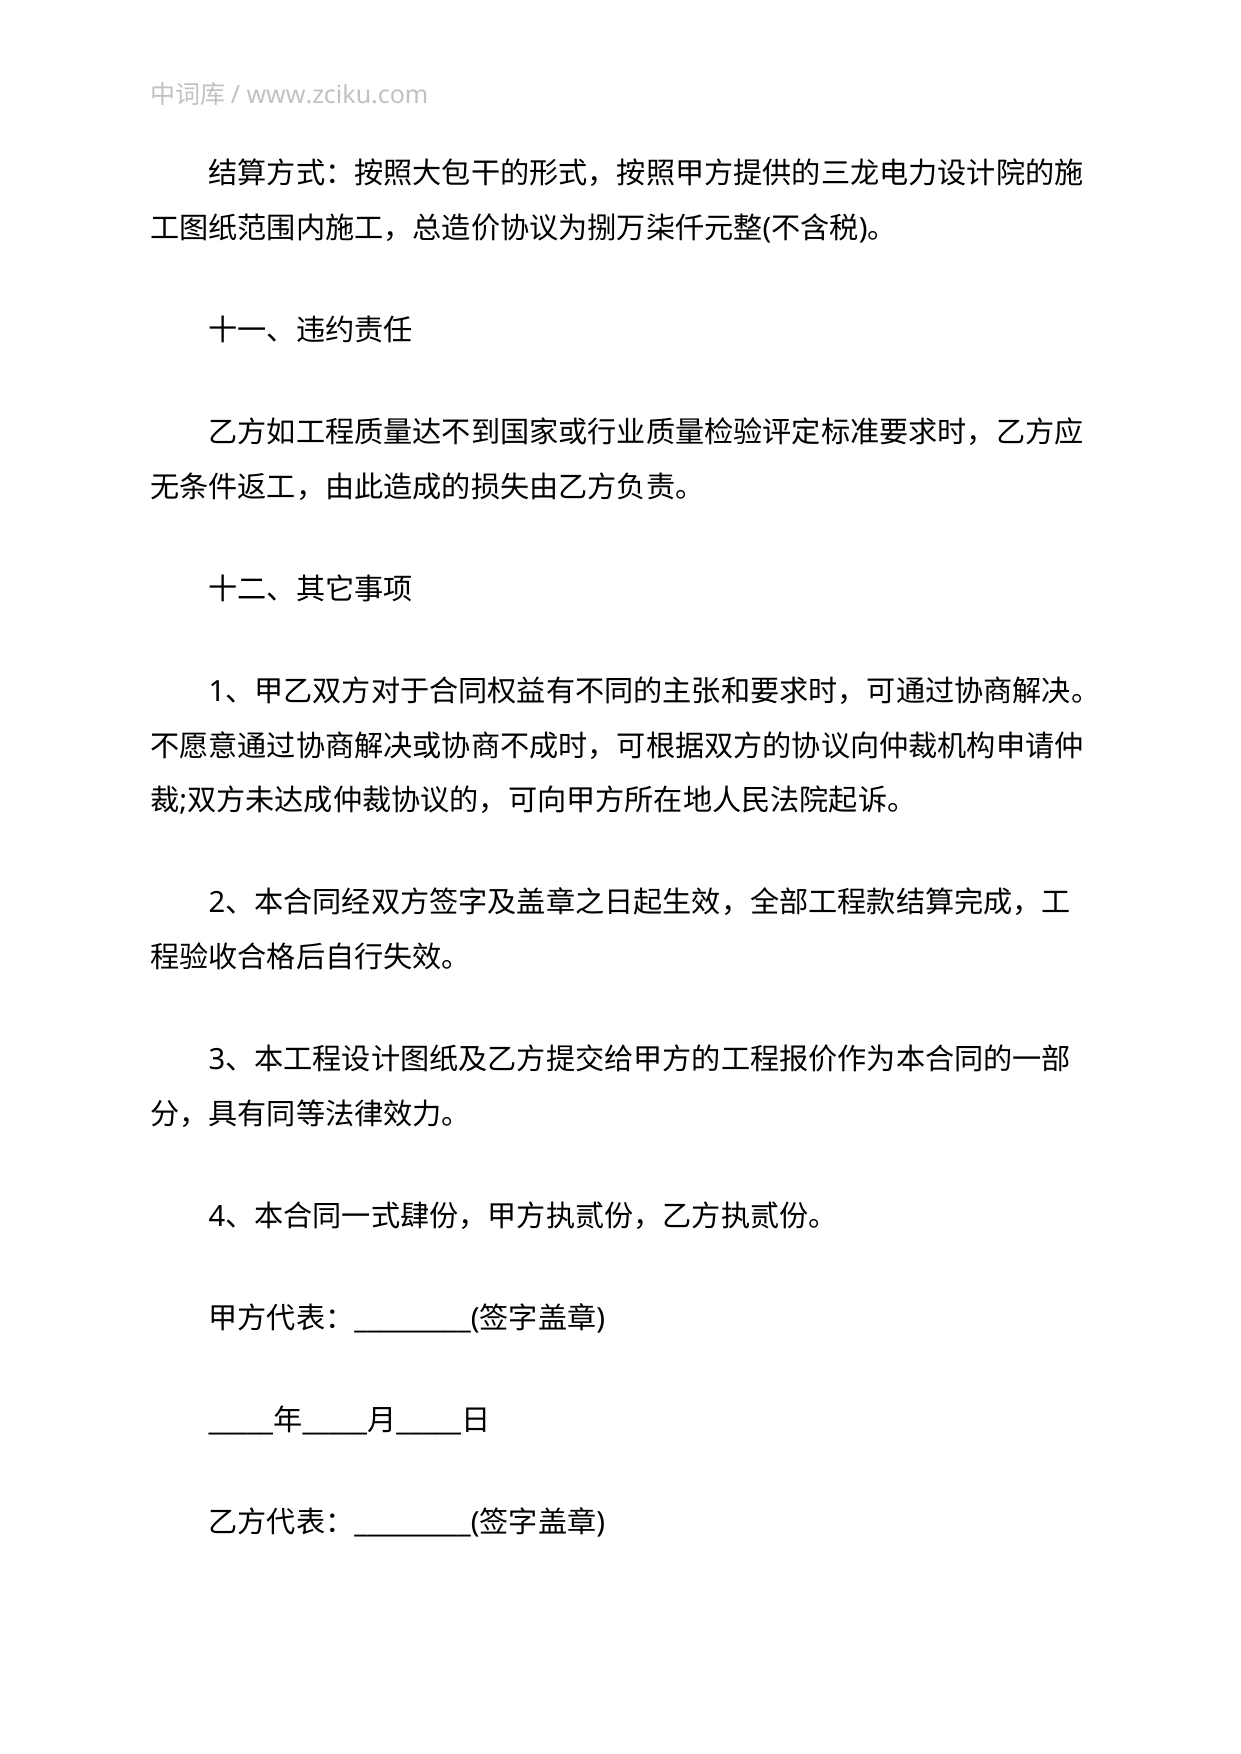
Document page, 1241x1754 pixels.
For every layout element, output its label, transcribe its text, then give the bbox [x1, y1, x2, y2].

text 甲方代表：_________(签字盖章) [150, 1294, 1090, 1337]
text 4、本合同一式肆份，甲方执贰份，乙方执贰份。 [150, 1192, 1090, 1235]
text 1、甲乙双方对于合同权益有不同的主张和要求时，可通过协商解决。不愿意通过协商解决或协商不成时，可根据双方的协议向仲裁机构申请仲裁;双方未达成仲裁协议的，可向甲方所在地人民法院起诉。 [150, 667, 1090, 819]
text 结算方式：按照大包干的形式，按照甲方提供的三龙电力设计院的施工图纸范围内施工，总造价协议为捌万柒仟元整(不含税)。 [150, 150, 1090, 247]
text 十二、其它事项 [150, 565, 1090, 608]
text _____年_____月_____日 [150, 1396, 1090, 1439]
text 3、本工程设计图纸及乙方提交给甲方的工程报价作为本合同的一部分，具有同等法律效力。 [150, 1036, 1090, 1133]
text 乙方代表：_________(签字盖章) [150, 1498, 1090, 1541]
text 2、本合同经双方签字及盖章之日起生效，全部工程款结算完成，工程验收合格后自行失效。 [150, 879, 1090, 976]
text 乙方如工程质量达不到国家或行业质量检验评定标准要求时，乙方应无条件返工，由此造成的损失由乙方负责。 [150, 409, 1090, 506]
text 十一、违约责任 [150, 307, 1090, 349]
